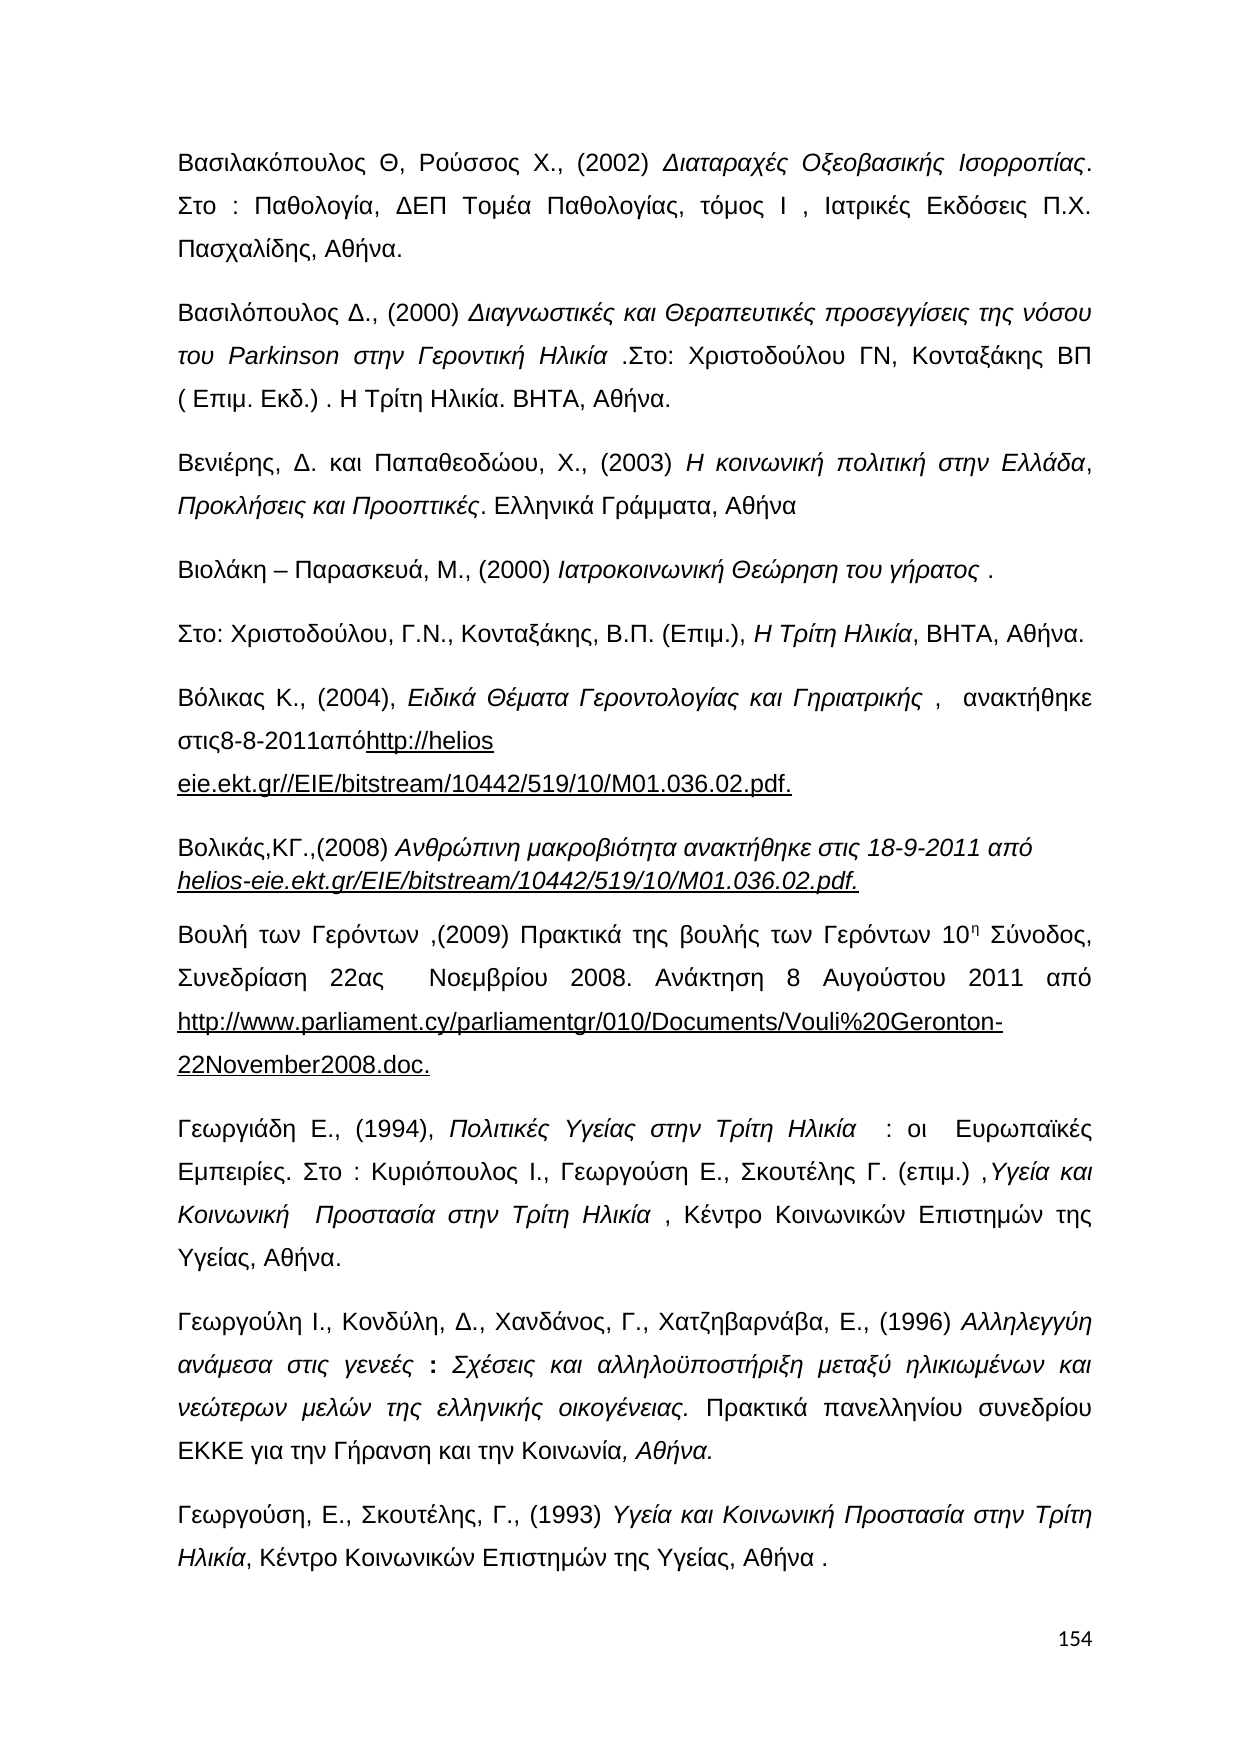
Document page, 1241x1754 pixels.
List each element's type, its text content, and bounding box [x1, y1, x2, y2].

text Γεωργούλη Ι., Κονδύλη, Δ., Χανδάνος, Γ., Χατζηβαρνάβα, Ε., (1996) Αλληλεγγύη ανάμεσα στις γενεές : Σχέσεις και αλληλοϋποστήριξη μεταξύ ηλικιωμένων και νεώτερων μελών της ελληνικής οικογένειας. Πρακτικά πανελληνίου συνεδρίου ΕΚΚΕ για την Γήρανση και την Κοινωνία, Αθήνα. [177, 1307, 1092, 1465]
text Βουλή των Γερόντων ,(2009) Πρακτικά της βουλής των Γερόντων 10η Σύνοδος, Συνεδρίαση 22ας Νοεμβρίου 2008. Ανάκτηση 8 Αυγούστου 2011 από http://www.parliament.cy/parliamentgr/010/Documents/Vouli%20Geronton-22November2008.doc. [177, 920, 1092, 1078]
text Βασιλόπουλος Δ., (2000) Διαγνωστικές και Θεραπευτικές προσεγγίσεις της νόσου του Parkinson στην Γεροντική Ηλικία .Στο: Χριστοδούλου ΓΝ, Κονταξάκης ΒΠ ( Επιμ. Εκδ.) . Η Τρίτη Ηλικία. ΒΗΤΑ, Αθήνα. [177, 298, 1092, 413]
text Βασιλακόπουλος Θ, Ρούσσος Χ., (2002) Διαταραχές Οξεοβασικής Ισορροπίας. Στο : Παθολογία, ΔΕΠ Τομέα Παθολογίας, τόμος Ι , Ιατρικές Εκδόσεις Π.Χ. Πασχαλίδης, Αθήνα. [177, 148, 1092, 263]
text Γεωργούση, Ε., Σκουτέλης, Γ., (1993) Υγεία και Κοινωνική Προστασία στην Τρίτη Ηλικία, Κέντρο Κοινωνικών Επιστημών της Υγείας, Αθήνα . [177, 1500, 1092, 1572]
text Γεωργιάδη Ε., (1994), Πολιτικές Υγείας στην Τρίτη Ηλικία : oι Ευρωπαϊκές Εμπειρίες. Στο : Κυριόπουλος Ι., Γεωργούση Ε., Σκουτέλης Γ. (επιμ.) ,Υγεία και Κοινωνική Προστασία στην Τρίτη Ηλικία , Κέντρο Κοινωνικών Επιστημών της Υγείας, Αθήνα. [177, 1113, 1092, 1272]
text Βιολάκη – Παρασκευά, Μ., (2000) Ιατροκοινωνική Θεώρηση του γήρατος . [177, 555, 1092, 584]
text Στο: Χριστοδούλου, Γ.Ν., Κονταξάκης, Β.Π. (Επιμ.), Η Τρίτη Ηλικία, ΒΗΤΑ, Αθήνα. [177, 619, 1092, 648]
text Βενιέρης, Δ. και Παπαθεοδώου, Χ., (2003) Η κοινωνική πολιτική στην Ελλάδα, Προκλήσεις και Προοπτικές. Ελληνικά Γράμματα, Αθήνα [177, 448, 1092, 520]
text Βόλικας Κ., (2004), Ειδικά Θέματα Γεροντολογίας και Γηριατρικής , ανακτήθηκε στις8-8-2011απόhttp://helios eie.ekt.gr//EIE/bitstream/10442/519/10/M01.036.02.pdf. [177, 683, 1092, 798]
text Bολικάς,ΚΓ.,(2008) Ανθρώπινη μακροβιότητα ανακτήθηκε στις 18-9-2011 από helios-eie.ekt.gr/EIE/bitstream/10442/519/10/M01.036.02.pdf. [177, 833, 1092, 895]
